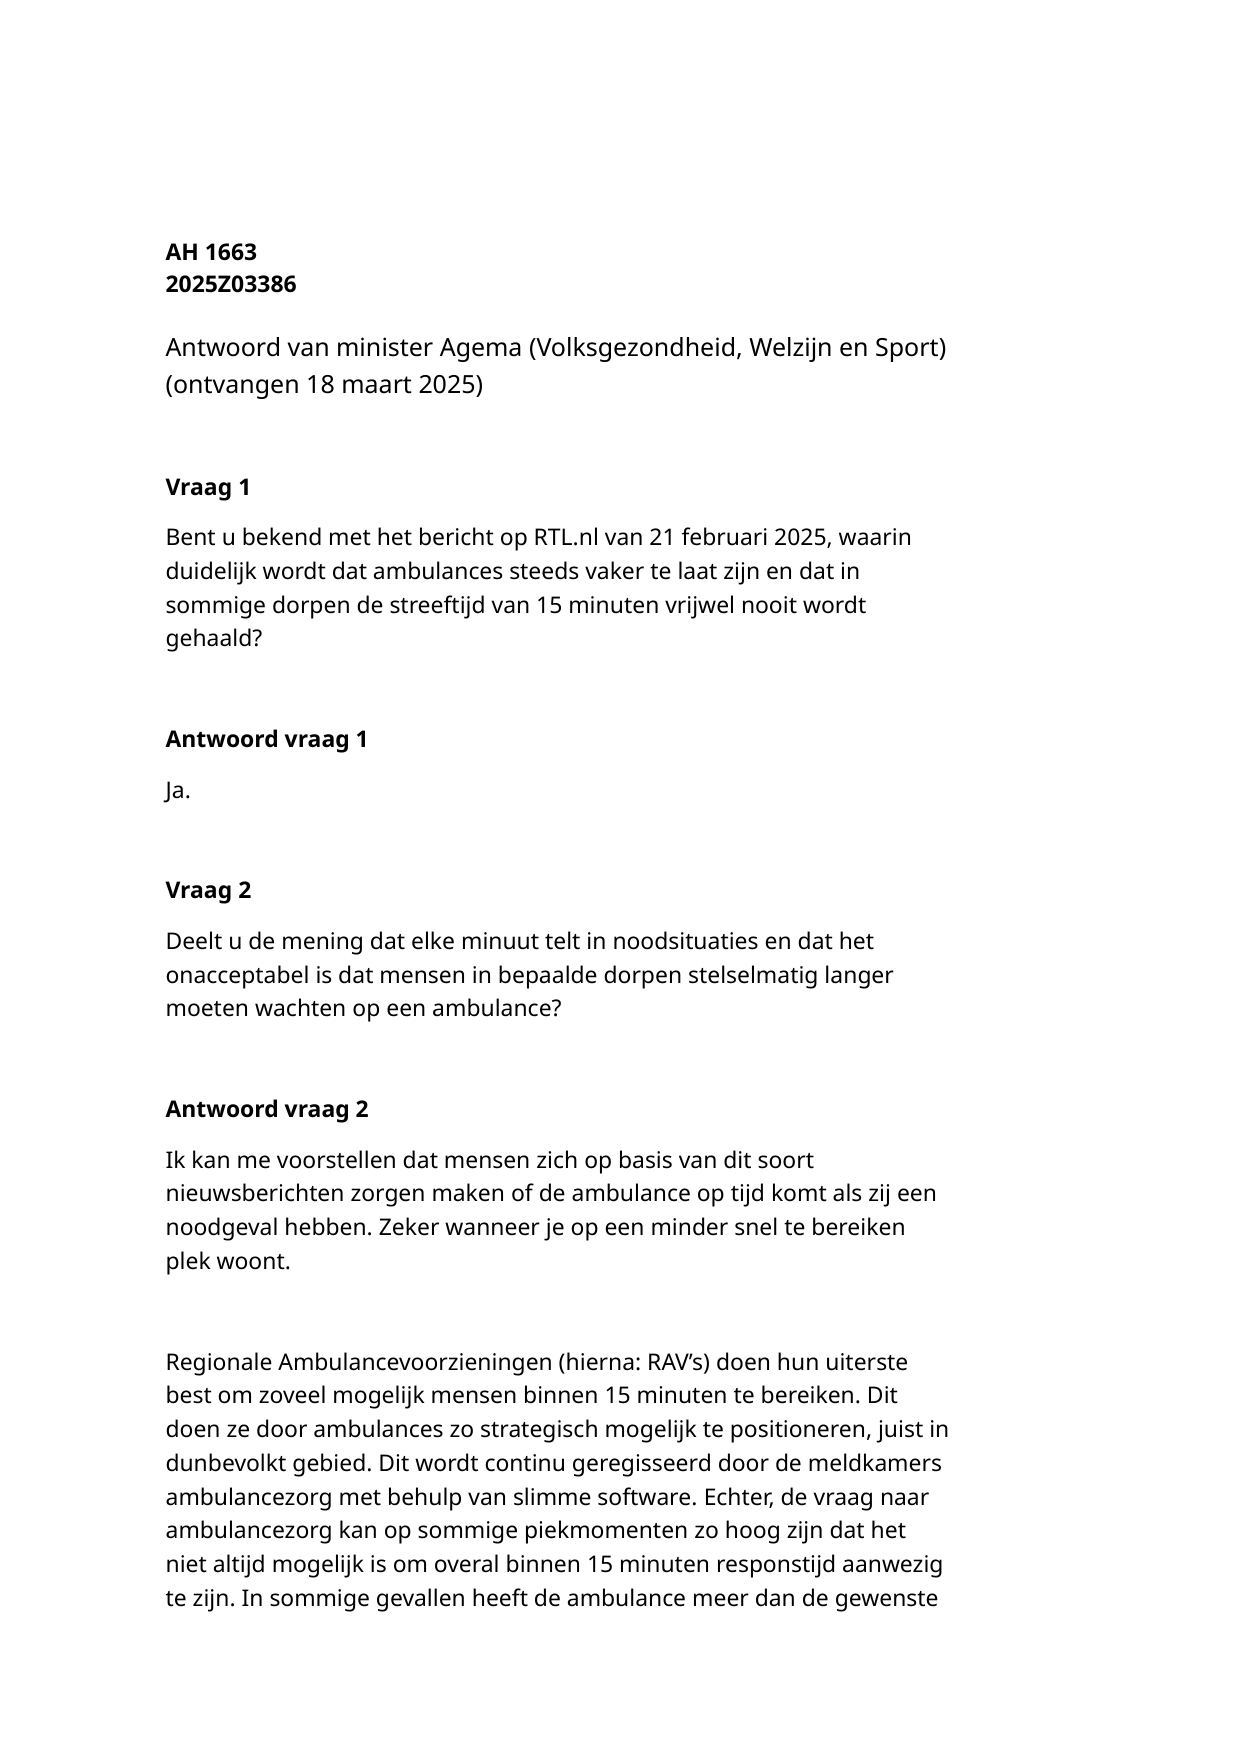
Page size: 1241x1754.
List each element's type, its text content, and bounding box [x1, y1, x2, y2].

text Ik kan me voorstellen dat mensen zich op basis van dit soort nieuwsberichten zorgen maken of de ambulance op tijd komt als zij een noodgeval hebben. Zeker wanneer je op een minder snel te bereiken plek woont. [165, 1143, 950, 1276]
text Ja. [165, 773, 950, 805]
text 2025Z03386 [165, 267, 950, 299]
text Vraag 2 [165, 874, 950, 906]
text Deelt u de mening dat elke minuut telt in noodsituaties en dat het onacceptabel is dat mensen in bepaalde dorpen stelselmatig langer moeten wachten op een ambulance? [165, 925, 950, 1023]
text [165, 1346, 950, 1613]
text Antwoord van minister Agema (Volksgezondheid, Welzijn en Sport) (ontvangen 18 maart 2025) [165, 330, 950, 401]
text Bent u bekend met het bericht op RTL.nl van 21 februari 2025, waarin duidelijk wordt dat ambulances steeds vaker te laat zijn en dat in sommige dorpen de streeftijd van 15 minuten vrijwel nooit wordt gehaald? [165, 521, 950, 653]
text Vraag 1 [165, 471, 950, 502]
text AH 1663 [165, 236, 950, 267]
text Antwoord vraag 2 [165, 1093, 950, 1124]
text Antwoord vraag 1 [165, 723, 950, 754]
